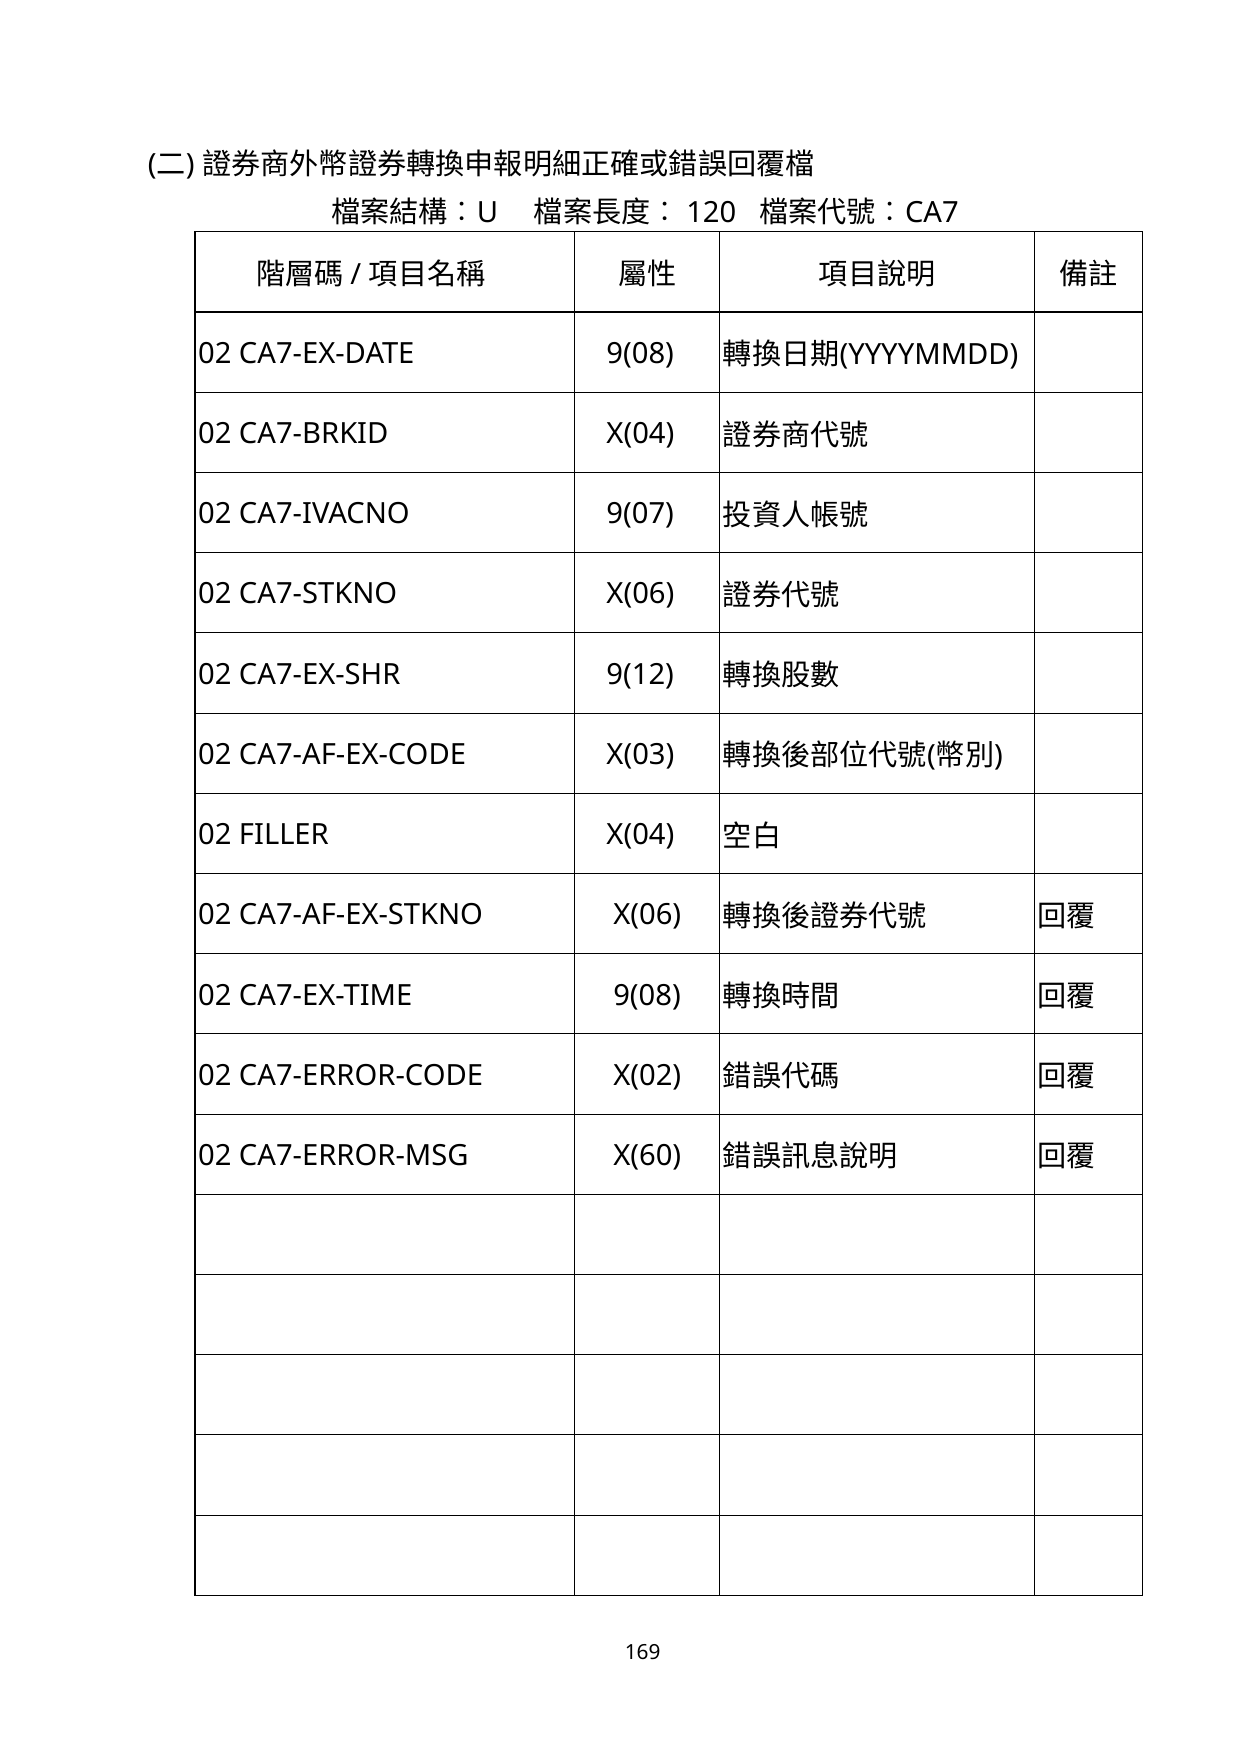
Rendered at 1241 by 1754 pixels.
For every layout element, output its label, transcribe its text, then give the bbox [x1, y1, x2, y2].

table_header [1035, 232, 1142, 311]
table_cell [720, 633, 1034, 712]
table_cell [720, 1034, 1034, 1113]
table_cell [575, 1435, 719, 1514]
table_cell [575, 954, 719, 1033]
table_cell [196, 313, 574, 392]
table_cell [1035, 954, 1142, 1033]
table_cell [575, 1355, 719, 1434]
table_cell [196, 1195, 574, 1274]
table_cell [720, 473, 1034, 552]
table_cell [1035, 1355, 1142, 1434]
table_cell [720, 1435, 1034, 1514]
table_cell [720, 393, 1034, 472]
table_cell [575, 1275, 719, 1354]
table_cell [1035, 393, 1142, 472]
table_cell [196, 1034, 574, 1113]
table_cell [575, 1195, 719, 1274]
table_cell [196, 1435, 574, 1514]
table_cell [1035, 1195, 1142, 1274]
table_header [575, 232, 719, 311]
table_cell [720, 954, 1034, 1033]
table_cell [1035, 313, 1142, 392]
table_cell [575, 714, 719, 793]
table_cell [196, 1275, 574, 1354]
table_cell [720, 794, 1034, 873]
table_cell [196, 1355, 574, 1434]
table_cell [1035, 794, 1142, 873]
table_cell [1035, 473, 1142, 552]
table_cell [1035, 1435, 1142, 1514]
text (二) 證券商外幣證券轉換申報明細正確或錯誤回覆檔 [148, 135, 1137, 183]
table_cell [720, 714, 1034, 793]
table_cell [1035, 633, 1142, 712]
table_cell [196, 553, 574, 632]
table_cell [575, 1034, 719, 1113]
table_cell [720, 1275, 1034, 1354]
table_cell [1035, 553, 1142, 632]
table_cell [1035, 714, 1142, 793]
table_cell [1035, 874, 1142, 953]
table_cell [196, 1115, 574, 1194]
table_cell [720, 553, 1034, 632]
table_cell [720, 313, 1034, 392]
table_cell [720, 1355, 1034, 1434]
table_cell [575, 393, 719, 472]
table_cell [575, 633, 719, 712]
text 檔案結構︰U 檔案長度︰ 120 檔案代號︰CA7 [331, 183, 1137, 231]
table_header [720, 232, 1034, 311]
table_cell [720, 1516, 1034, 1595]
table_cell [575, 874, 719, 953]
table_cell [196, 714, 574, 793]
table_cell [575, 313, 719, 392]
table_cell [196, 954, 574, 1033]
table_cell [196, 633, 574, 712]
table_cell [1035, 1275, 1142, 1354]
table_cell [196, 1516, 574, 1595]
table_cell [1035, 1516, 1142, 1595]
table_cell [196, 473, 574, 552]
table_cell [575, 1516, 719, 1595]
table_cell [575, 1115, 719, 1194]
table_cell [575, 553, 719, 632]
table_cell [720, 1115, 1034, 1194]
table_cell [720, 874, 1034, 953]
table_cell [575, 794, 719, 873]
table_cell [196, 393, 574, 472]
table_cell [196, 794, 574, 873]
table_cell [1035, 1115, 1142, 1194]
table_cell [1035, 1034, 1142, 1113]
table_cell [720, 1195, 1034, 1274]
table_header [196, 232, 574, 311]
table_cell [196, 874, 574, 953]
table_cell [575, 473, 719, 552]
